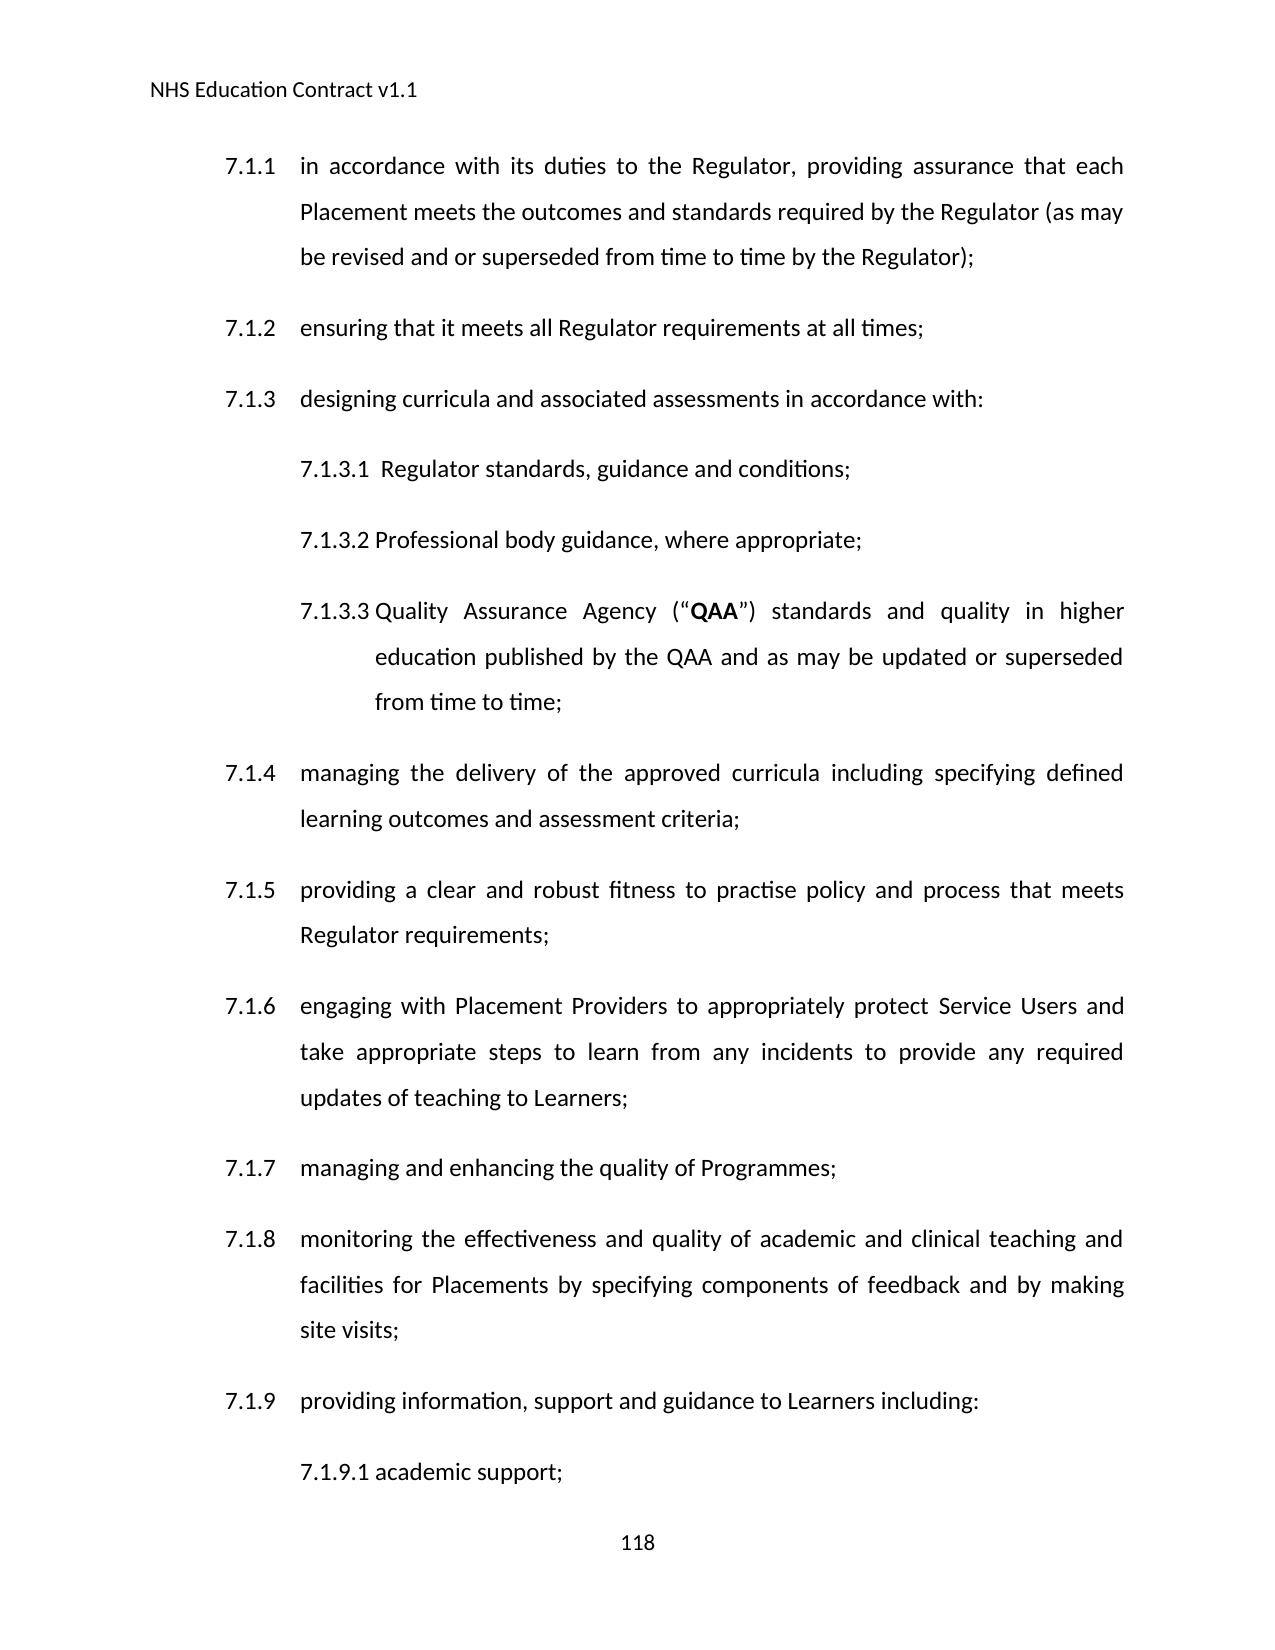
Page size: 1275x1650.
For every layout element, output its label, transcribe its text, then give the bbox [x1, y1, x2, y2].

list managing the delivery of the approved curricula including specifying defined learning outcomes and assessment criteria; [225, 757, 1125, 833]
list engaging with Placement Providers to appropriately protect Service Users and take appropriate steps to learn from any incidents to provide any required updates of teaching to Learners; [225, 990, 1125, 1112]
list monitoring the effectiveness and quality of academic and clinical teaching and facilities for Placements by specifying components of feedback and by making site visits; [225, 1223, 1125, 1345]
list providing a clear and robust fitness to practise policy and process that meets Regulator requirements; [225, 874, 1125, 950]
list providing information, support and guidance to Learners including: [225, 1385, 1125, 1416]
list Quality Assurance Agency (“QAA”) standards and quality in higher education published by the QAA and as may be updated or superseded from time to time; [300, 595, 1125, 717]
list designing curricula and associated assessments in accordance with: [225, 383, 1125, 413]
list in accordance with its duties to the Regulator, providing assurance that each Placement meets the outcomes and standards required by the Regulator (as may be revised and or superseded from time to time by the Regulator); [225, 150, 1125, 272]
list ensuring that it meets all Regulator requirements at all times; [225, 312, 1125, 343]
list Professional body guidance, where appropriate; [300, 524, 1125, 555]
list managing and enhancing the quality of Programmes; [225, 1152, 1125, 1183]
list academic support; [300, 1456, 1125, 1487]
list Regulator standards, guidance and conditions; [300, 454, 1125, 484]
